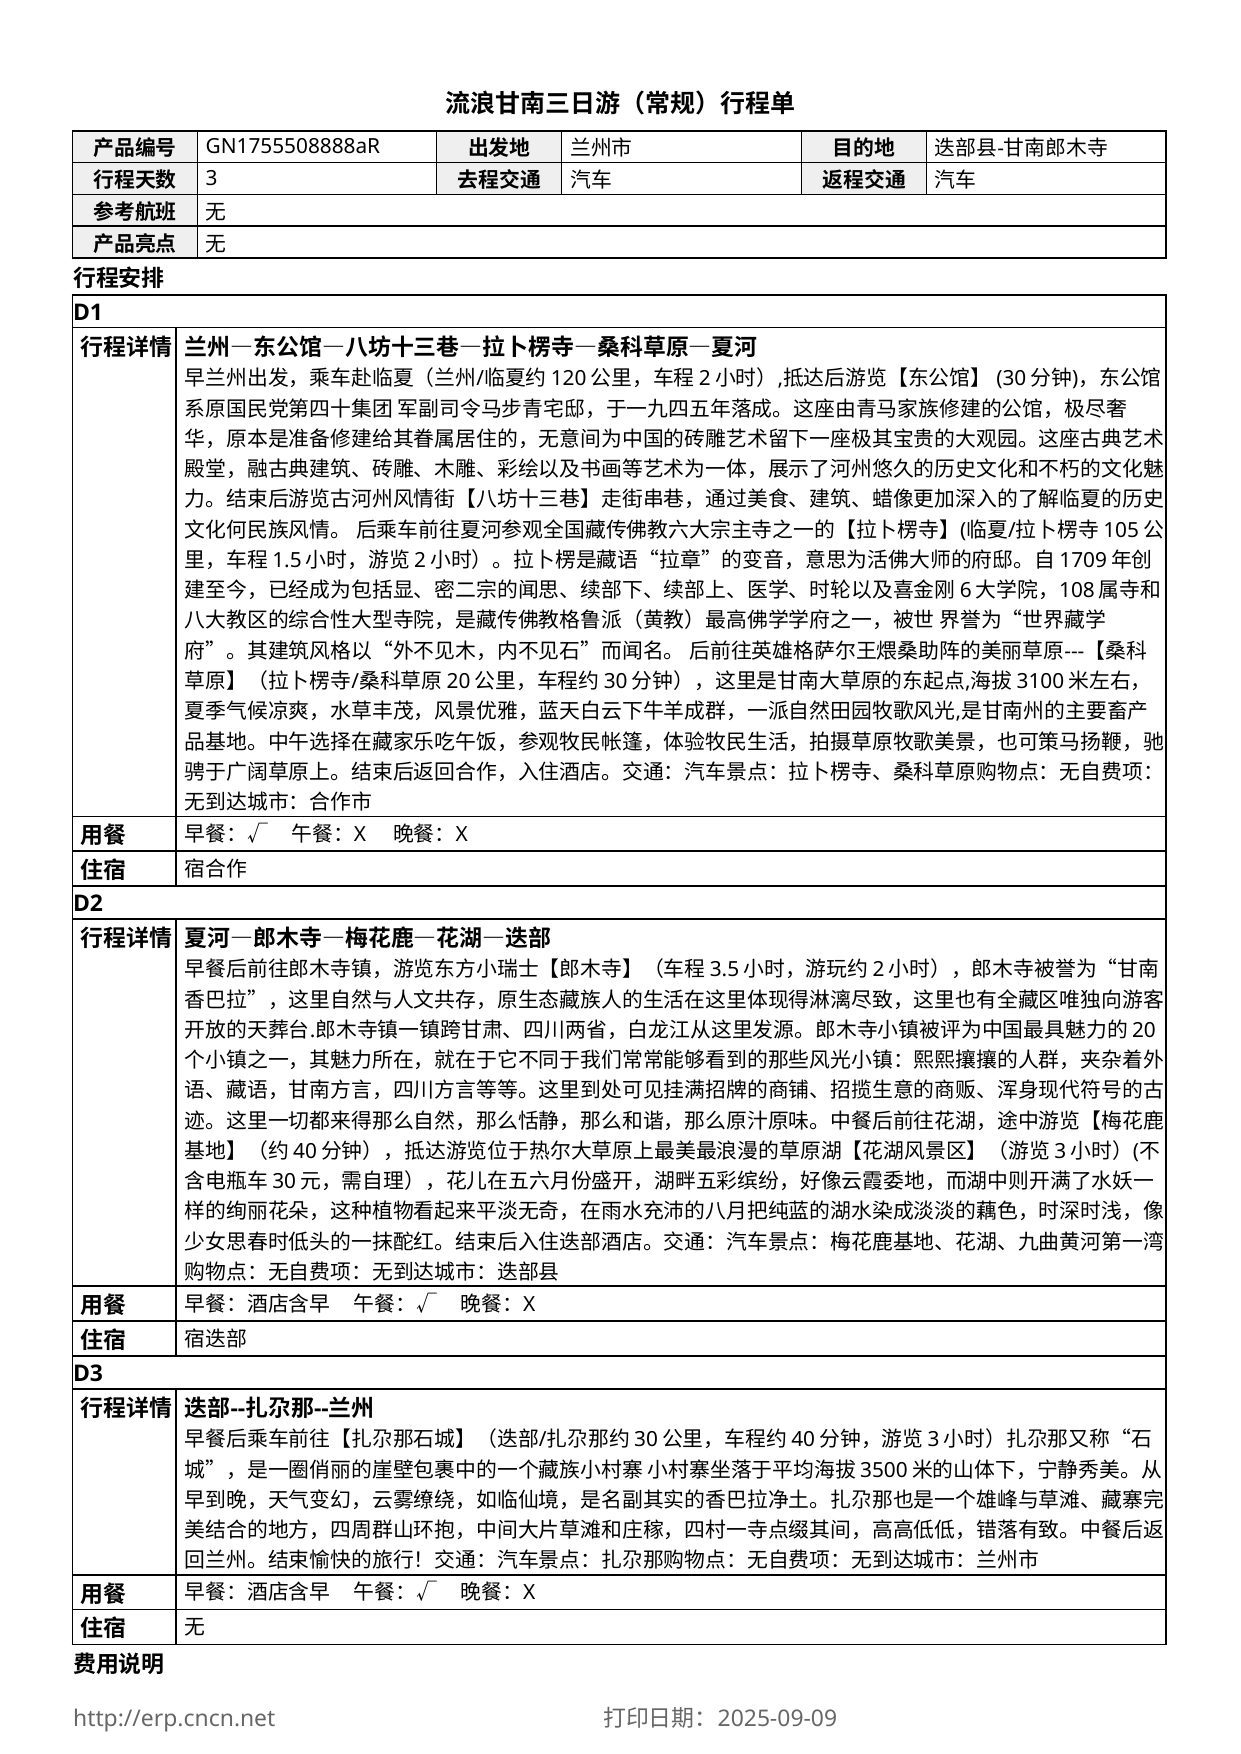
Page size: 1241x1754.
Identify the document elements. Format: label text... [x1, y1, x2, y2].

table_cell 兰州—东公馆—八坊十三巷—拉卜楞寺—桑科草原—夏河 早兰州出发，乘车赴临夏（兰州/临夏约120公里，车程2小时）,抵达后游览【东公馆】 (30分钟)，东公馆系原国民党第四十集团 军副司令马步青宅邸，于一九四五年落成。这座由青马家族修建的公馆，极尽奢华，原本是准备修建给其眷属居住的，无意间为中国的砖雕艺术留下一座极其宝贵的大观园。这座古典艺术殿堂，融古典建筑、砖雕、木雕、彩绘以及书画等艺术为一体，展示了河州悠久的历史文化和不朽的文化魅力。结束后游览古河州风情街【八坊十三巷】走街串巷，通过美食、建筑、蜡像更加深入的了解临夏的历史文化何民族风情。 后乘车前往夏河参观全国藏传佛教六大宗主寺之一的【拉卜楞寺】(临夏/拉卜楞寺105公里，车程1.5小时，游览2小时）。拉卜楞是藏语“拉章”的变音，意思为活佛大师的府邸。自1709年创建至今，已经成为包括显、密二宗的闻思、续部下、续部上、医学、时轮以及喜金刚6大学院，108属寺和八大教区的综合性大型寺院，是藏传佛教格鲁派（黄教）最高佛学学府之一，被世 界誉为“世界藏学府”。其建筑风格以“外不见木，内不见石”而闻名。 后前往英雄格萨尔王煨桑助阵的美丽草原---【桑科草原】（拉卜楞寺/桑科草原20公里，车程约30分钟），这里是甘南大草原的东起点,海拔3100米左右，夏季气候凉爽，水草丰茂，风景优雅，蓝天白云下牛羊成群，一派自然田园牧歌风光,是甘南州的主要畜产品基地。中午选择在藏家乐吃午饭，参观牧民帐篷，体验牧民生活，拍摄草原牧歌美景，也可策马扬鞭，驰骋于广阔草原上。结束后返回合作，入住酒店。 [177, 328, 1165, 816]
table_cell 汽车 [562, 163, 801, 194]
text 流浪甘南三日游（常规）行程单 [73, 83, 1167, 119]
table_cell 产品亮点 [73, 227, 197, 257]
table_header 产品编号 [73, 132, 197, 162]
table_cell 行程详情 [73, 328, 175, 816]
table_cell 早餐：√ 午餐：X 晚餐：X [177, 817, 1165, 850]
table_cell 3 [198, 163, 436, 194]
table_cell 行程天数 [73, 163, 197, 194]
table_cell 住宿 [73, 1610, 175, 1643]
table_cell 宿迭部 [177, 1322, 1165, 1355]
text 行程安排 [73, 260, 1167, 293]
table_cell 无 [198, 195, 1165, 225]
table_cell 住宿 [73, 1322, 175, 1355]
table_cell 用餐 [73, 1287, 175, 1320]
table_header 兰州市 [562, 132, 801, 162]
table_cell D3 [73, 1357, 1165, 1388]
table_cell 参考航班 [73, 195, 197, 225]
table_cell 去程交通 [437, 163, 561, 194]
text 费用说明 [73, 1646, 1167, 1679]
table_header 目的地 [802, 132, 926, 162]
table_cell 早餐：酒店含早 午餐：√ 晚餐：X [177, 1287, 1165, 1320]
table_cell 宿合作 [177, 852, 1165, 885]
table_cell 用餐 [73, 1576, 175, 1609]
table_cell 汽车 [927, 163, 1165, 194]
table_cell 无 [198, 227, 1165, 257]
table_header 出发地 [437, 132, 561, 162]
table_cell 早餐：酒店含早 午餐：√ 晚餐：X [177, 1576, 1165, 1609]
table_header 迭部县-甘南郎木寺 [927, 132, 1165, 162]
table_header D1 [73, 296, 1165, 327]
table_cell 行程详情 [73, 1390, 175, 1574]
table_cell 住宿 [73, 852, 175, 885]
table_cell 用餐 [73, 817, 175, 850]
table_cell 返程交通 [802, 163, 926, 194]
table_cell 夏河—郎木寺—梅花鹿—花湖—迭部 早餐后前往郎木寺镇，游览东方小瑞士【郎木寺】（车程3.5小时，游玩约2小时），郎木寺被誉为“甘南香巴拉”，这里自然与人文共存，原生态藏族人的生活在这里体现得淋漓尽致，这里也有全藏区唯独向游客开放的天葬台.郎木寺镇一镇跨甘肃、四川两省，白龙江从这里发源。郎木寺小镇被评为中国最具魅力的20个小镇之一，其魅力所在，就在于它不同于我们常常能够看到的那些风光小镇：熙熙攘攘的人群，夹杂着外语、藏语，甘南方言，四川方言等等。这里到处可见挂满招牌的商铺、招揽生意的商贩、浑身现代符号的古迹。这里一切都来得那么自然，那么恬静，那么和谐，那么原汁原味。中餐后前往花湖，途中游览【梅花鹿基地】（约40分钟），抵达游览位于热尔大草原上最美最浪漫的草原湖【花湖风景区】（游览3小时）(不含电瓶车30元，需自理），花儿在五六月份盛开，湖畔五彩缤纷，好像云霞委地，而湖中则开满了水妖一样的绚丽花朵，这种植物看起来平淡无奇，在雨水充沛的八月把纯蓝的湖水染成淡淡的藕色，时深时浅，像少女思春时低头的一抹酡红。结束后入住迭部酒店。 [177, 920, 1165, 1285]
table_cell 迭部--扎尕那--兰州 早餐后乘车前往【扎尕那石城】（迭部/扎尕那约30公里，车程约40分钟，游览3小时）扎尕那又称“石城”，是一圈俏丽的崖壁包裹中的一个藏族小村寨 小村寨坐落于平均海拔3500米的山体下，宁静秀美。从早到晚，天气变幻，云雾缭绕，如临仙境，是名副其实的香巴拉净土。扎尕那也是一个雄峰与草滩、藏寨完美结合的地方，四周群山环抱，中间大片草滩和庄稼，四村一寺点缀其间，高高低低，错落有致。中餐后返回兰州。结束愉快的旅行！ [177, 1390, 1165, 1574]
table_cell D2 [73, 887, 1165, 918]
table_cell 无 [177, 1610, 1165, 1643]
table_header GN1755508888aR [198, 132, 436, 162]
table_cell 行程详情 [73, 920, 175, 1285]
